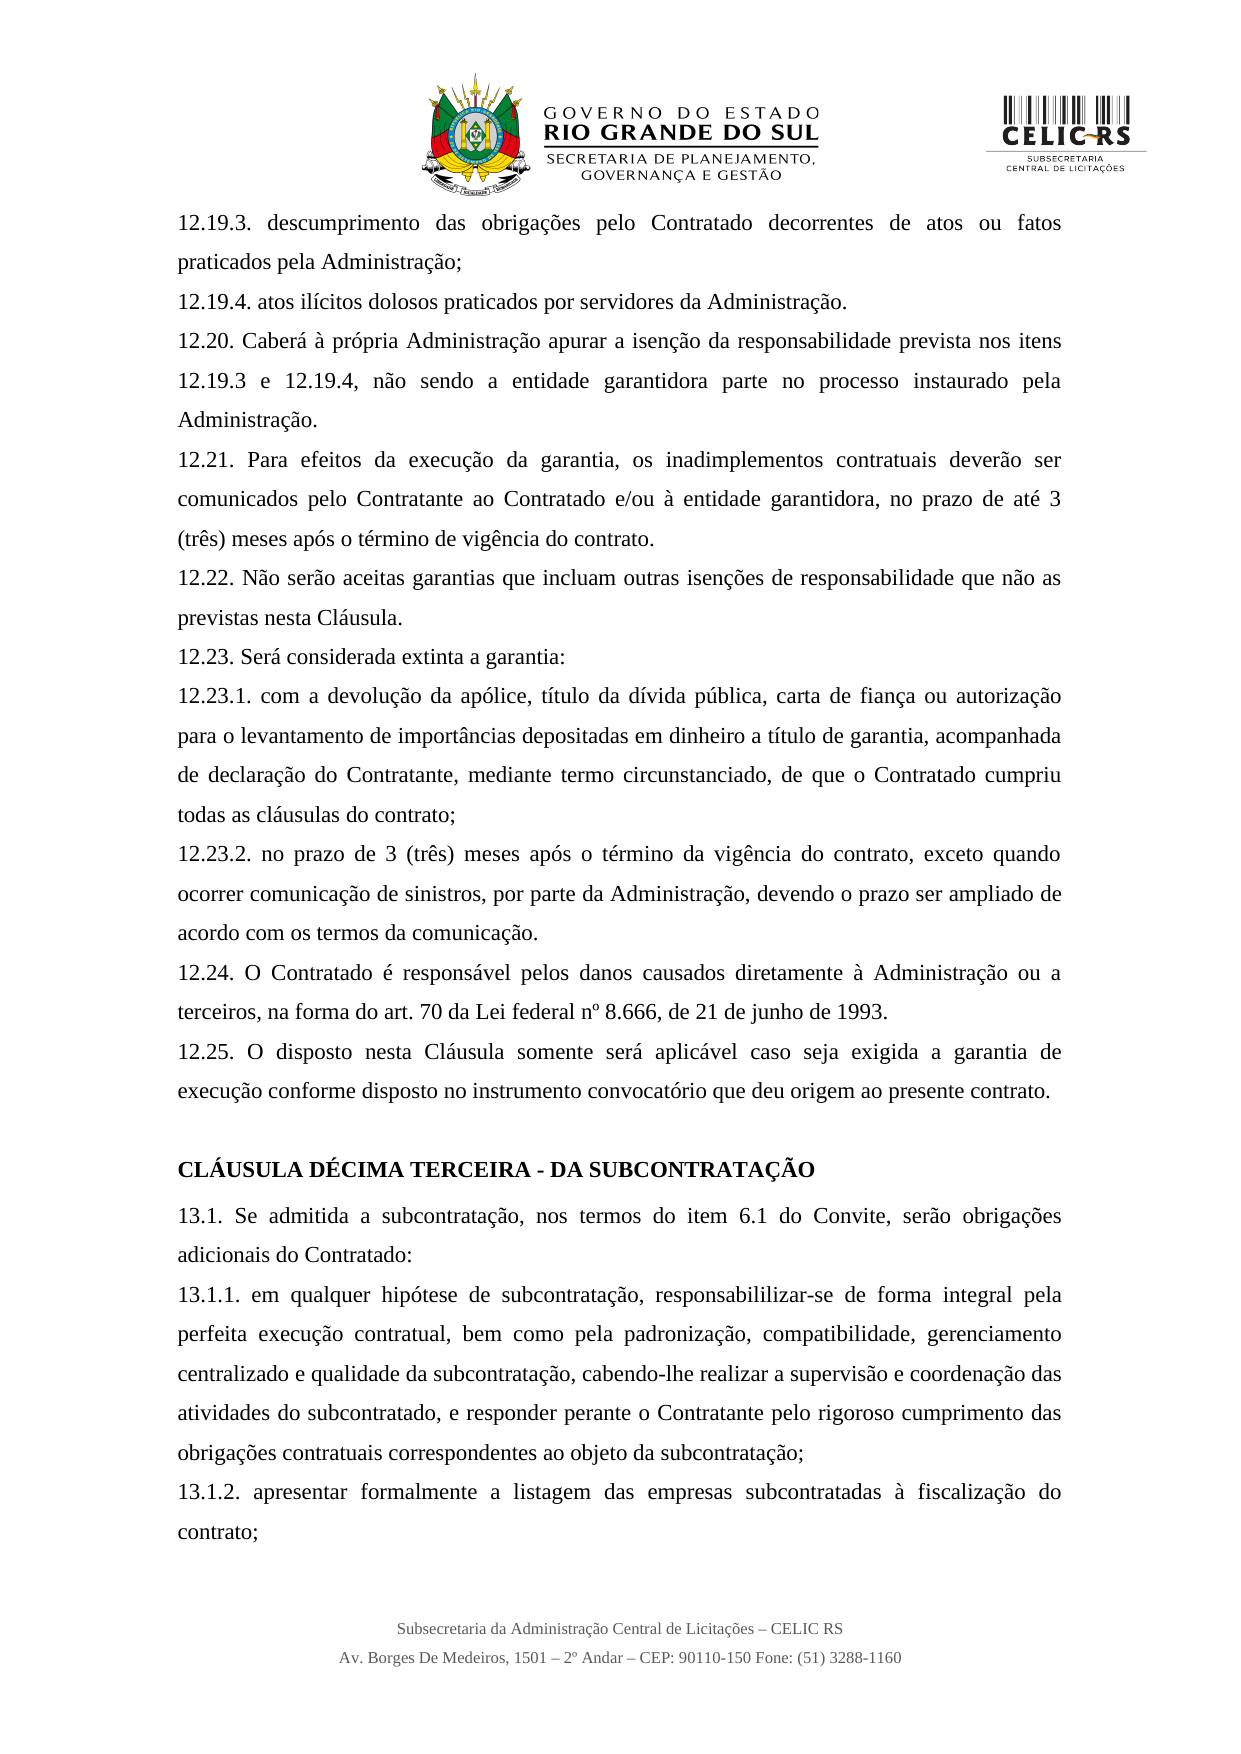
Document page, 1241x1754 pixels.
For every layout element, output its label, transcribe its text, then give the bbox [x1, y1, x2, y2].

subtitle CLÁUSULA DÉCIMA TERCEIRA - DA SUBCONTRATAÇÃO [177, 1156, 1063, 1183]
text 12.23. Será considerada extinta a garantia: [177, 643, 1063, 669]
text 12.21. Para efeitos da execução da garantia, os inadimplementos contratuais deverão ser comunicados pelo Contratante ao Contratado e/ou à entidade garantidora, no prazo de até 3 (três) meses após o término de vigência do contrato. [177, 446, 1063, 551]
text 12.19.4. atos ilícitos dolosos praticados por servidores da Administração. [177, 288, 1063, 314]
text 13.1.2. apresentar formalmente a listagem das empresas subcontratadas à fiscalização do contrato; [177, 1478, 1063, 1544]
picture [983, 90, 1148, 177]
text 13.1. Se admitida a subcontratação, nos termos do item 6.1 do Convite, serão obrigações adicionais do Contratado: [177, 1202, 1063, 1268]
text 13.1.1. em qualquer hipótese de subcontratação, responsabililizar-se de forma integral pela perfeita execução contratual, bem como pela padronização, compatibilidade, gerenciamento centralizado e qualidade da subcontratação, cabendo-lhe realizar a supervisão e coordenação das atividades do subcontratado, e responder perante o Contratante pelo rigoroso cumprimento das obrigações contratuais correspondentes ao objeto da subcontratação; [177, 1281, 1063, 1465]
text 12.24. O Contratado é responsável pelos danos causados diretamente à Administração ou a terceiros, na forma do art. 70 da Lei federal nº 8.666, de 21 de junho de 1993. [177, 959, 1063, 1025]
text 12.23.2. no prazo de 3 (três) meses após o término da vigência do contrato, exceto quando ocorrer comunicação de sinistros, por parte da Administração, devendo o prazo ser ampliado de acordo com os termos da comunicação. [177, 840, 1063, 946]
text 12.22. Não serão aceitas garantias que incluam outras isenções de responsabilidade que não as previstas nesta Cláusula. [177, 564, 1063, 630]
text 12.25. O disposto nesta Cláusula somente será aplicável caso seja exigida a garantia de execução conforme disposto no instrumento convocatório que deu origem ao presente contrato. [177, 1038, 1063, 1104]
text 12.20. Caberá à própria Administração apurar a isenção da responsabilidade prevista nos itens 12.19.3 e 12.19.4, não sendo a entidade garantidora parte no processo instaurado pela Administração. [177, 327, 1063, 432]
text 12.19.3. descumprimento das obrigações pelo Contratado decorrentes de atos ou fatos praticados pela Administração; [177, 209, 1063, 274]
picture [421, 73, 819, 196]
text 12.23.1. com a devolução da apólice, título da dívida pública, carta de fiança ou autorização para o levantamento de importâncias depositadas em dinheiro a título de garantia, acompanhada de declaração do Contratante, mediante termo circunstanciado, de que o Contratado cumpriu todas as cláusulas do contrato; [177, 682, 1063, 827]
